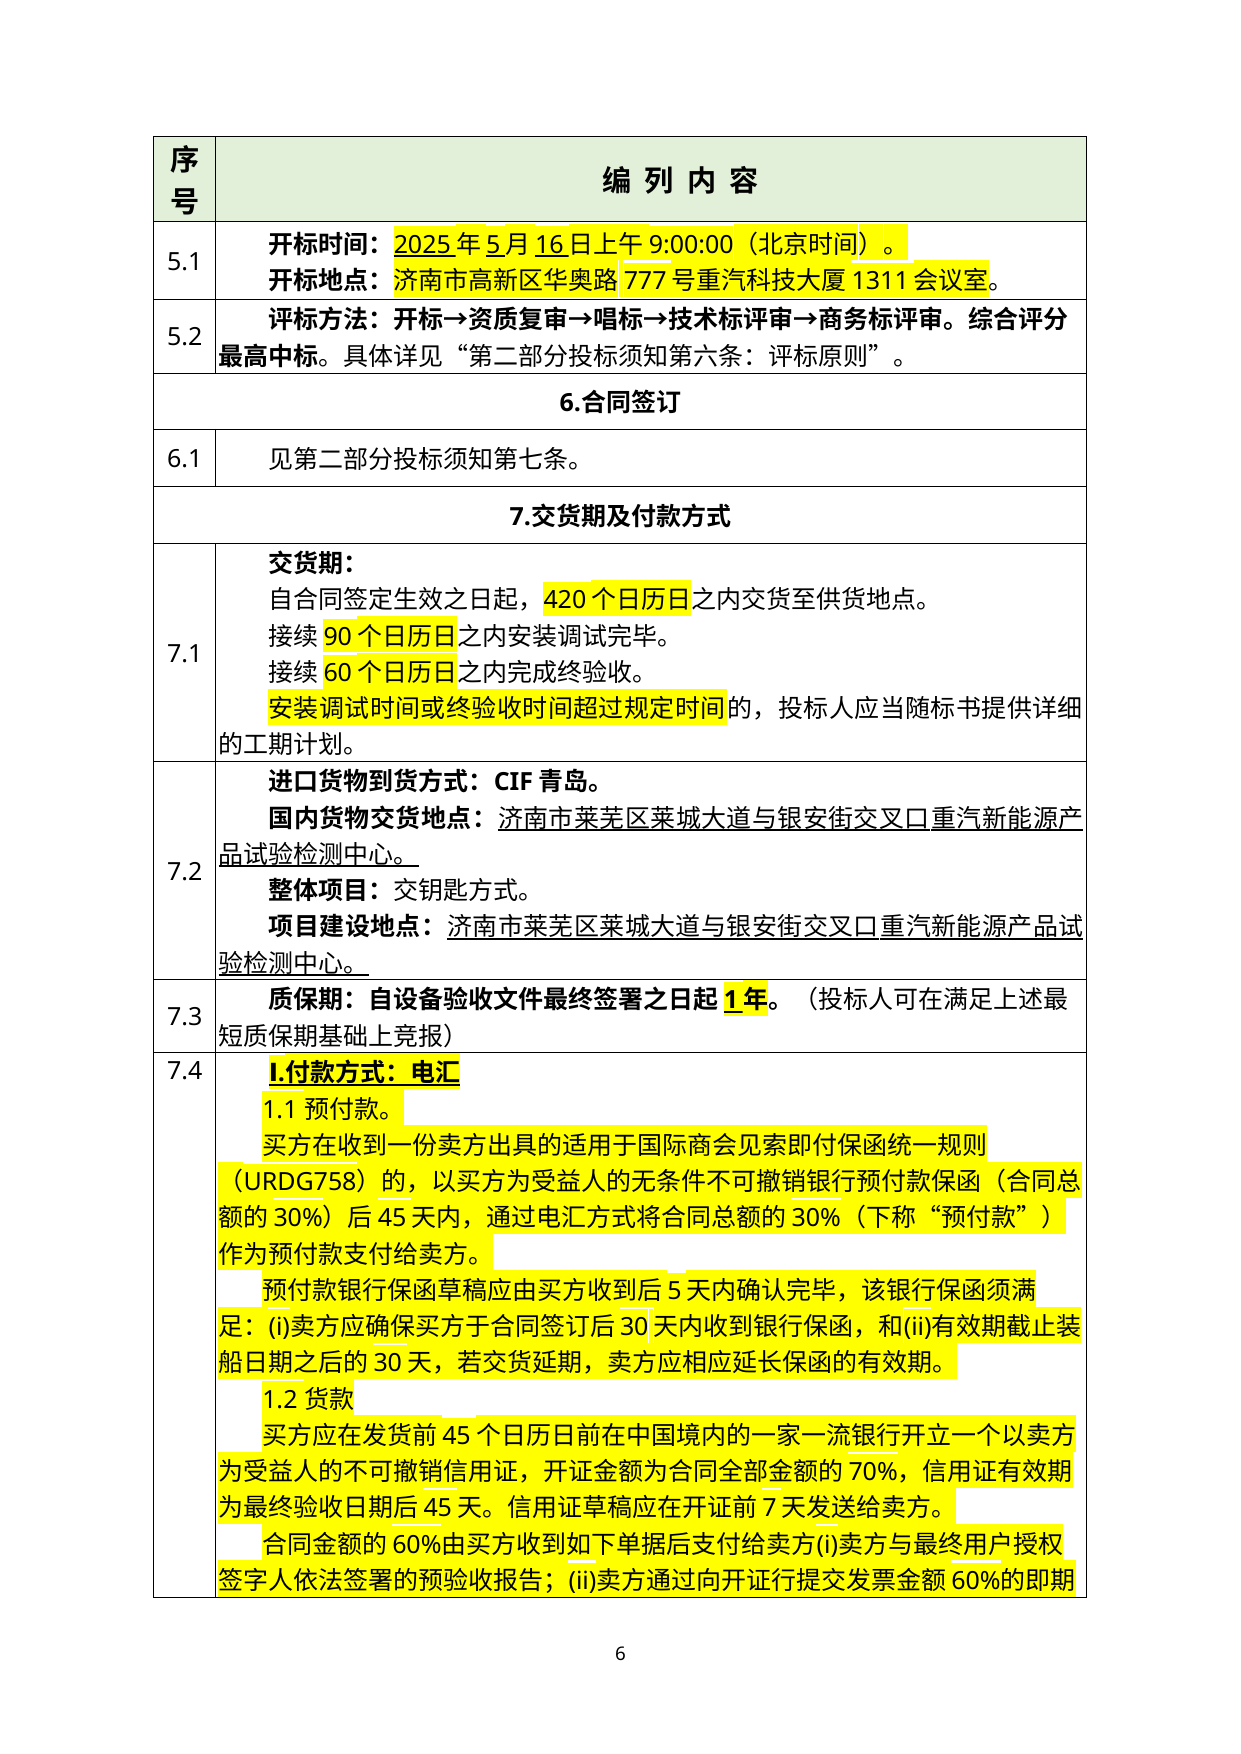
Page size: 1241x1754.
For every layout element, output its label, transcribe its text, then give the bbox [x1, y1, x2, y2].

table_cell 7.3 [154, 980, 215, 1052]
table_cell 7.1 [154, 544, 215, 761]
table_cell 评标方法：开标→资质复审→唱标→技术标评审→商务标评审。综合评分最高中标。具体详见“第二部分投标须知第六条：评标原则”。 [216, 300, 1086, 372]
table_cell 交货期： 自合同签定生效之日起，420个日历日之内交货至供货地点。 接续90个日历日之内安装调试完毕。 接续60个日历日之内完成终验收。 安装调试时间或终验收时间超过规定时间的，投标人应当随标书提供详细的工期计划。 [216, 544, 1086, 761]
table_cell 7.交货期及付款方式 [154, 487, 1086, 543]
table_cell 5.2 [154, 300, 215, 372]
table_cell 见第二部分投标须知第七条。 [216, 430, 1086, 486]
table_cell 7.4 [154, 1053, 215, 1597]
table_header 编 列 内 容 [216, 137, 1086, 221]
table_cell 进口货物到货方式：CIF青岛。 国内货物交货地点：济南市莱芜区莱城大道与银安街交叉口重汽新能源产品试验检测中心。 整体项目：交钥匙方式。 项目建设地点：济南市莱芜区莱城大道与银安街交叉口重汽新能源产品试验检测中心。 [216, 762, 1086, 979]
table_cell 5.1 [154, 222, 215, 299]
table_cell 6.合同签订 [154, 374, 1086, 429]
table_cell 开标时间：2025年5月16日上午9:00:00（北京时间）。 开标地点：济南市高新区华奥路777号重汽科技大厦1311会议室。 [216, 222, 1086, 299]
table_cell 7.2 [154, 762, 215, 979]
table_cell 6.1 [154, 430, 215, 486]
table_cell 质保期：自设备验收文件最终签署之日起1年。（投标人可在满足上述最短质保期基础上竞报） [216, 980, 1086, 1052]
table_header 序号 [154, 137, 215, 221]
